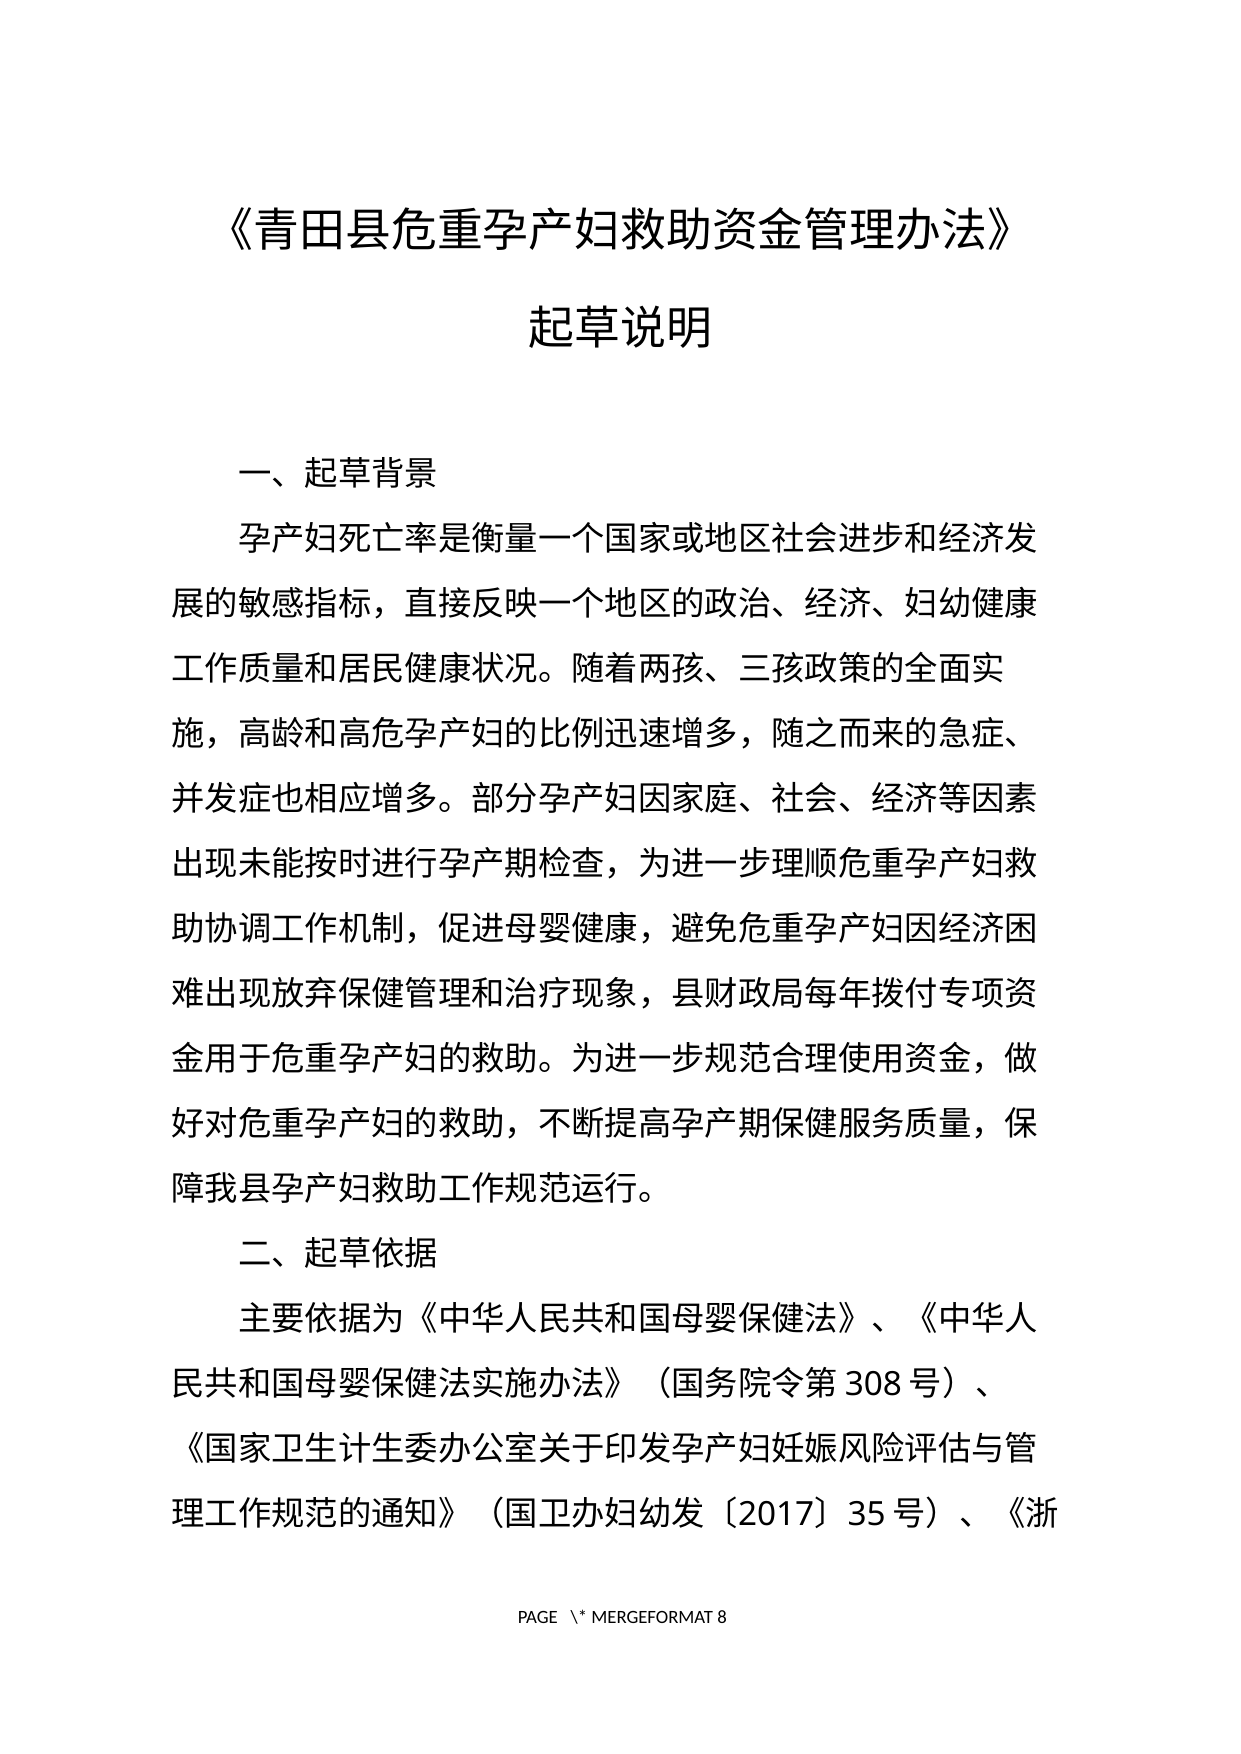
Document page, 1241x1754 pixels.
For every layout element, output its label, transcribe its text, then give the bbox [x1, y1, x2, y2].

text 起草说明 [171, 276, 1069, 373]
text 一、起草背景 [171, 438, 1069, 503]
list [171, 1283, 1069, 1543]
text 孕产妇死亡率是衡量一个国家或地区社会进步和经济发展的敏感指标，直接反映一个地区的政治、经济、妇幼健康工作质量和居民健康状况。随着两孩、三孩政策的全面实施，高龄和高危孕产妇的比例迅速增多，随之而来的急症、并发症也相应增多。部分孕产妇因家庭、社会、经济等因素出现未能按时进行孕产期检查，为进一步理顺危重孕产妇救助协调工作机制，促进母婴健康，避免危重孕产妇因经济困难出现放弃保健管理和治疗现象，县财政局每年拨付专项资金用于危重孕产妇的救助。为进一步规范合理使用资金，做好对危重孕产妇的救助，不断提高孕产期保健服务质量，保障我县孕产妇救助工作规范运行。 [171, 503, 1040, 1218]
text 二、起草依据 [171, 1218, 1069, 1283]
text 《青田县危重孕产妇救助资金管理办法》 [171, 178, 1069, 276]
